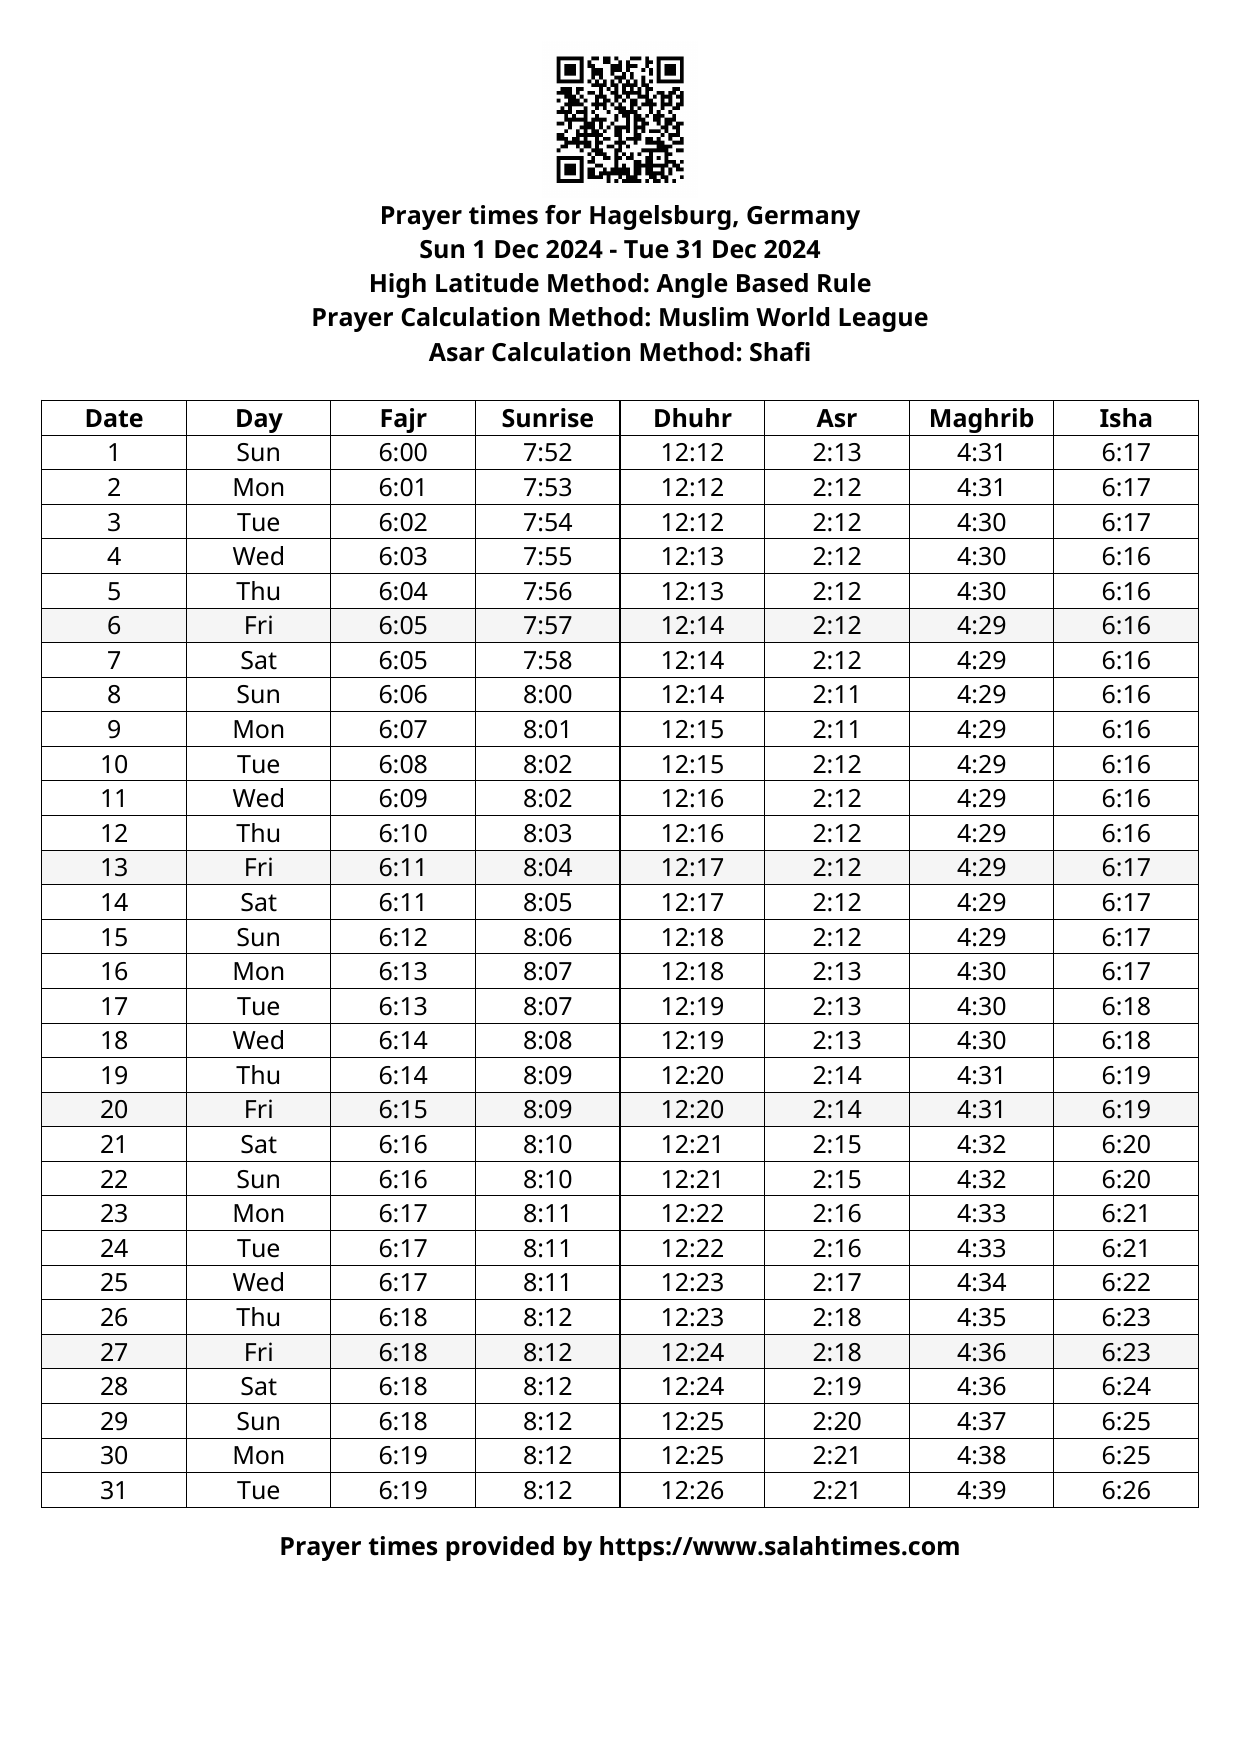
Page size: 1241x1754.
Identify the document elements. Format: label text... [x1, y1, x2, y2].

table_cell 9 [42, 712, 186, 746]
table_cell 8:11 [476, 1266, 619, 1299]
table_cell 8:12 [476, 1335, 619, 1368]
table_header Sunrise [476, 401, 619, 434]
table_cell 6:22 [1054, 1266, 1198, 1299]
table_cell 2:20 [765, 1404, 909, 1437]
table_cell 12:20 [621, 1093, 764, 1126]
table_cell 12:16 [621, 816, 764, 849]
table_cell 7 [42, 643, 186, 677]
table_cell 6:17 [1054, 885, 1198, 919]
table_cell 23 [42, 1196, 186, 1230]
table_cell 6:21 [1054, 1231, 1198, 1264]
table_cell 6:05 [331, 609, 475, 642]
table_cell 6:25 [1054, 1404, 1198, 1437]
table_cell 6:14 [331, 1024, 475, 1057]
table_cell 6:15 [331, 1093, 475, 1126]
table_cell 4:33 [910, 1231, 1053, 1264]
table_cell 12:25 [621, 1404, 764, 1437]
table_cell 2 [42, 470, 186, 504]
table_cell 6:16 [1054, 678, 1198, 711]
table_cell 6:20 [1054, 1127, 1198, 1161]
table_cell 8:12 [476, 1369, 619, 1403]
table_cell Thu [187, 1058, 330, 1092]
table_cell Sun [187, 1162, 330, 1195]
table_cell 11 [42, 781, 186, 815]
table_cell 6:16 [1054, 643, 1198, 677]
table_cell 6:18 [331, 1404, 475, 1437]
table_cell 8:08 [476, 1024, 619, 1057]
table_cell 12:23 [621, 1300, 764, 1334]
table_cell 12:22 [621, 1196, 764, 1230]
table_cell Thu [187, 1300, 330, 1334]
table_cell 4:34 [910, 1266, 1053, 1299]
table_cell 16 [42, 954, 186, 988]
table_cell 4:31 [910, 1093, 1053, 1126]
table_cell 4:30 [910, 989, 1053, 1022]
table_cell 8:07 [476, 954, 619, 988]
table_cell 4:31 [910, 436, 1053, 469]
table_cell 4:37 [910, 1404, 1053, 1437]
table_cell 6:02 [331, 505, 475, 538]
table_cell 12:21 [621, 1127, 764, 1161]
table_cell 8:10 [476, 1162, 619, 1195]
table_cell 2:12 [765, 920, 909, 953]
table_cell 12:20 [621, 1058, 764, 1092]
table_cell 2:16 [765, 1196, 909, 1230]
table_cell 6:16 [1054, 712, 1198, 746]
table_cell 6:06 [331, 678, 475, 711]
table_cell 31 [42, 1473, 186, 1507]
table_cell 8:11 [476, 1231, 619, 1264]
table_cell 6:11 [331, 851, 475, 884]
table_cell 6:12 [331, 920, 475, 953]
table_cell 12:21 [621, 1162, 764, 1195]
table_cell 6:18 [1054, 989, 1198, 1022]
text Prayer times for Hagelsburg, Germany [42, 198, 1198, 232]
table_cell 8:06 [476, 920, 619, 953]
table_cell 6:03 [331, 539, 475, 573]
table_cell 6:17 [331, 1231, 475, 1264]
table_cell 12:15 [621, 747, 764, 780]
table_cell 8:07 [476, 989, 619, 1022]
table_cell 21 [42, 1127, 186, 1161]
table_cell 6:09 [331, 781, 475, 815]
table_cell 2:18 [765, 1335, 909, 1368]
table_cell 2:12 [765, 816, 909, 849]
table_cell 1 [42, 436, 186, 469]
table_cell 6:18 [331, 1335, 475, 1368]
table_cell 2:19 [765, 1369, 909, 1403]
table_cell 26 [42, 1300, 186, 1334]
table_cell 4:31 [910, 470, 1053, 504]
table_cell Sat [187, 885, 330, 919]
table_cell 8:03 [476, 816, 619, 849]
table_header Maghrib [910, 401, 1053, 434]
table_cell 6:18 [1054, 1024, 1198, 1057]
table_cell 12:14 [621, 678, 764, 711]
table_cell 12:23 [621, 1266, 764, 1299]
table_cell 8:09 [476, 1093, 619, 1126]
table_cell Sat [187, 1369, 330, 1403]
table_cell 4:29 [910, 609, 1053, 642]
table_cell 12:19 [621, 989, 764, 1022]
text Asar Calculation Method: Shafi [42, 334, 1198, 368]
table_cell 17 [42, 989, 186, 1022]
table_cell 25 [42, 1266, 186, 1299]
table_cell 2:13 [765, 1024, 909, 1057]
table_cell 7:57 [476, 609, 619, 642]
table_cell 6:17 [331, 1196, 475, 1230]
table_cell 12:18 [621, 920, 764, 953]
table_cell 6:23 [1054, 1335, 1198, 1368]
table_header Day [187, 401, 330, 434]
table_cell 6 [42, 609, 186, 642]
table_cell 2:12 [765, 747, 909, 780]
table_cell 2:12 [765, 885, 909, 919]
table_cell Sat [187, 643, 330, 677]
table_cell 4 [42, 539, 186, 573]
table_cell Tue [187, 1231, 330, 1264]
table_cell 12:26 [621, 1473, 764, 1507]
table_cell 2:18 [765, 1300, 909, 1334]
table_cell 12:25 [621, 1439, 764, 1472]
table_cell 4:32 [910, 1162, 1053, 1195]
table_cell 30 [42, 1439, 186, 1472]
table_cell Fri [187, 1093, 330, 1126]
table_cell 12:12 [621, 505, 764, 538]
table_cell 2:16 [765, 1231, 909, 1264]
table_cell 8:12 [476, 1473, 619, 1507]
table_cell 19 [42, 1058, 186, 1092]
table_cell 12:17 [621, 885, 764, 919]
table_cell 8:05 [476, 885, 619, 919]
table_cell 8:02 [476, 747, 619, 780]
table_cell 12:13 [621, 574, 764, 607]
table_cell 2:17 [765, 1266, 909, 1299]
table_cell Mon [187, 712, 330, 746]
table_cell 28 [42, 1369, 186, 1403]
table_cell 4:29 [910, 816, 1053, 849]
table_cell Mon [187, 1439, 330, 1472]
table_cell 4:30 [910, 1024, 1053, 1057]
table_cell 2:14 [765, 1093, 909, 1126]
table_header Date [42, 401, 186, 434]
table_cell 4:29 [910, 643, 1053, 677]
table_cell Fri [187, 851, 330, 884]
table_cell Sat [187, 1127, 330, 1161]
table_cell 12:24 [621, 1335, 764, 1368]
table_cell Sun [187, 436, 330, 469]
table_cell 6:01 [331, 470, 475, 504]
table_cell Fri [187, 1335, 330, 1368]
table_cell 12:19 [621, 1024, 764, 1057]
table_cell 6:16 [1054, 539, 1198, 573]
table_cell 2:13 [765, 954, 909, 988]
table_cell 6:16 [331, 1127, 475, 1161]
table_cell Thu [187, 816, 330, 849]
table_cell 4:36 [910, 1369, 1053, 1403]
table_cell 7:54 [476, 505, 619, 538]
table_cell 6:13 [331, 954, 475, 988]
table_cell 8:00 [476, 678, 619, 711]
table_cell 6:04 [331, 574, 475, 607]
table_cell 12:24 [621, 1369, 764, 1403]
table_cell 6:24 [1054, 1369, 1198, 1403]
table_cell 8:12 [476, 1439, 619, 1472]
table_cell 6:05 [331, 643, 475, 677]
table_cell Wed [187, 539, 330, 573]
table_cell 6:13 [331, 989, 475, 1022]
table_cell 12:18 [621, 954, 764, 988]
table_cell 6:23 [1054, 1300, 1198, 1334]
table_cell 2:12 [765, 643, 909, 677]
table_cell Tue [187, 989, 330, 1022]
table_cell 6:19 [331, 1473, 475, 1507]
table_cell 6:08 [331, 747, 475, 780]
table_cell 4:30 [910, 539, 1053, 573]
table_cell 12:13 [621, 539, 764, 573]
table_cell 8:10 [476, 1127, 619, 1161]
table_cell 4:30 [910, 954, 1053, 988]
table_cell 4:30 [910, 505, 1053, 538]
table_cell 6:19 [331, 1439, 475, 1472]
table_cell 8:11 [476, 1196, 619, 1230]
table_cell 12:14 [621, 609, 764, 642]
table_cell 6:17 [1054, 920, 1198, 953]
table_cell 4:39 [910, 1473, 1053, 1507]
table_cell 6:18 [331, 1300, 475, 1334]
table_cell 6:19 [1054, 1093, 1198, 1126]
table_cell 6:17 [331, 1266, 475, 1299]
table_cell 6:17 [1054, 851, 1198, 884]
table_cell 8:12 [476, 1404, 619, 1437]
table_cell 12:16 [621, 781, 764, 815]
table_cell 6:25 [1054, 1439, 1198, 1472]
table_cell 7:52 [476, 436, 619, 469]
table_cell 8 [42, 678, 186, 711]
table_cell 7:53 [476, 470, 619, 504]
table_cell 12:12 [621, 436, 764, 469]
table_cell 2:21 [765, 1439, 909, 1472]
table_cell Thu [187, 574, 330, 607]
table_cell 2:12 [765, 609, 909, 642]
table_cell 2:12 [765, 781, 909, 815]
table_cell 12:22 [621, 1231, 764, 1264]
table_cell 6:16 [1054, 574, 1198, 607]
table_cell 8:12 [476, 1300, 619, 1334]
table_cell Mon [187, 470, 330, 504]
table_cell 15 [42, 920, 186, 953]
table_cell 4:30 [910, 574, 1053, 607]
table_cell Tue [187, 747, 330, 780]
table_cell 4:38 [910, 1439, 1053, 1472]
table_cell 18 [42, 1024, 186, 1057]
table_cell 2:11 [765, 712, 909, 746]
table_cell 4:29 [910, 747, 1053, 780]
table_cell Fri [187, 609, 330, 642]
table_cell 29 [42, 1404, 186, 1437]
table_cell Sun [187, 920, 330, 953]
table_cell 8:01 [476, 712, 619, 746]
table_header Asr [765, 401, 909, 434]
picture [542, 41, 699, 198]
table_cell 5 [42, 574, 186, 607]
table_cell 2:13 [765, 436, 909, 469]
table_cell 6:17 [1054, 436, 1198, 469]
table_cell 6:21 [1054, 1196, 1198, 1230]
table_cell 14 [42, 885, 186, 919]
table_cell 4:35 [910, 1300, 1053, 1334]
table_cell 12:14 [621, 643, 764, 677]
table_header Fajr [331, 401, 475, 434]
table_cell 2:13 [765, 989, 909, 1022]
table_cell 8:02 [476, 781, 619, 815]
table_cell 22 [42, 1162, 186, 1195]
table_cell 6:17 [1054, 954, 1198, 988]
table_cell 4:29 [910, 885, 1053, 919]
table_cell 7:58 [476, 643, 619, 677]
table_cell Mon [187, 954, 330, 988]
table_cell 2:14 [765, 1058, 909, 1092]
table_cell 12 [42, 816, 186, 849]
table_cell 6:16 [331, 1162, 475, 1195]
table_cell 6:17 [1054, 505, 1198, 538]
table_cell 2:12 [765, 505, 909, 538]
table_cell 8:04 [476, 851, 619, 884]
table_cell Wed [187, 1024, 330, 1057]
table_cell 4:31 [910, 1058, 1053, 1092]
table_cell 12:17 [621, 851, 764, 884]
table_cell 8:09 [476, 1058, 619, 1092]
table_cell 2:12 [765, 574, 909, 607]
table_cell Sun [187, 1404, 330, 1437]
table_cell 6:18 [331, 1369, 475, 1403]
table_cell 6:00 [331, 436, 475, 469]
table_cell 24 [42, 1231, 186, 1264]
table_cell Tue [187, 505, 330, 538]
table_cell 4:29 [910, 781, 1053, 815]
table_cell Tue [187, 1473, 330, 1507]
table_cell 6:16 [1054, 816, 1198, 849]
table_cell 2:15 [765, 1162, 909, 1195]
table_cell 4:29 [910, 851, 1053, 884]
table_cell 6:16 [1054, 747, 1198, 780]
table_cell 13 [42, 851, 186, 884]
table_cell 6:16 [1054, 781, 1198, 815]
table_cell 6:17 [1054, 470, 1198, 504]
table_cell 4:32 [910, 1127, 1053, 1161]
table_cell Wed [187, 1266, 330, 1299]
text Prayer Calculation Method: Muslim World League [42, 300, 1198, 334]
table_cell 2:11 [765, 678, 909, 711]
table_cell 6:20 [1054, 1162, 1198, 1195]
table_cell Wed [187, 781, 330, 815]
table_cell 12:15 [621, 712, 764, 746]
text Prayer times provided by https://www.salahtimes.com [42, 1528, 1198, 1563]
table_cell 10 [42, 747, 186, 780]
table_cell 4:29 [910, 678, 1053, 711]
table_header Dhuhr [621, 401, 764, 434]
table_cell 4:29 [910, 712, 1053, 746]
table_cell 2:12 [765, 470, 909, 504]
table_cell Sun [187, 678, 330, 711]
table_cell 6:11 [331, 885, 475, 919]
table_cell 6:16 [1054, 609, 1198, 642]
table_cell 4:36 [910, 1335, 1053, 1368]
table_cell 12:12 [621, 470, 764, 504]
table_cell 20 [42, 1093, 186, 1126]
table_cell 2:12 [765, 539, 909, 573]
text Sun 1 Dec 2024 - Tue 31 Dec 2024 [42, 232, 1198, 266]
table_cell 4:33 [910, 1196, 1053, 1230]
table_cell 4:29 [910, 920, 1053, 953]
table_header Isha [1054, 401, 1198, 434]
text High Latitude Method: Angle Based Rule [42, 266, 1198, 300]
table_cell 7:56 [476, 574, 619, 607]
table_cell 2:12 [765, 851, 909, 884]
table_cell 2:15 [765, 1127, 909, 1161]
table_cell 6:07 [331, 712, 475, 746]
table_cell 6:19 [1054, 1058, 1198, 1092]
table_cell 6:26 [1054, 1473, 1198, 1507]
table_cell 6:14 [331, 1058, 475, 1092]
table_cell 6:10 [331, 816, 475, 849]
table_cell 7:55 [476, 539, 619, 573]
table_cell 3 [42, 505, 186, 538]
table_cell 27 [42, 1335, 186, 1368]
table_cell Mon [187, 1196, 330, 1230]
table_cell 2:21 [765, 1473, 909, 1507]
